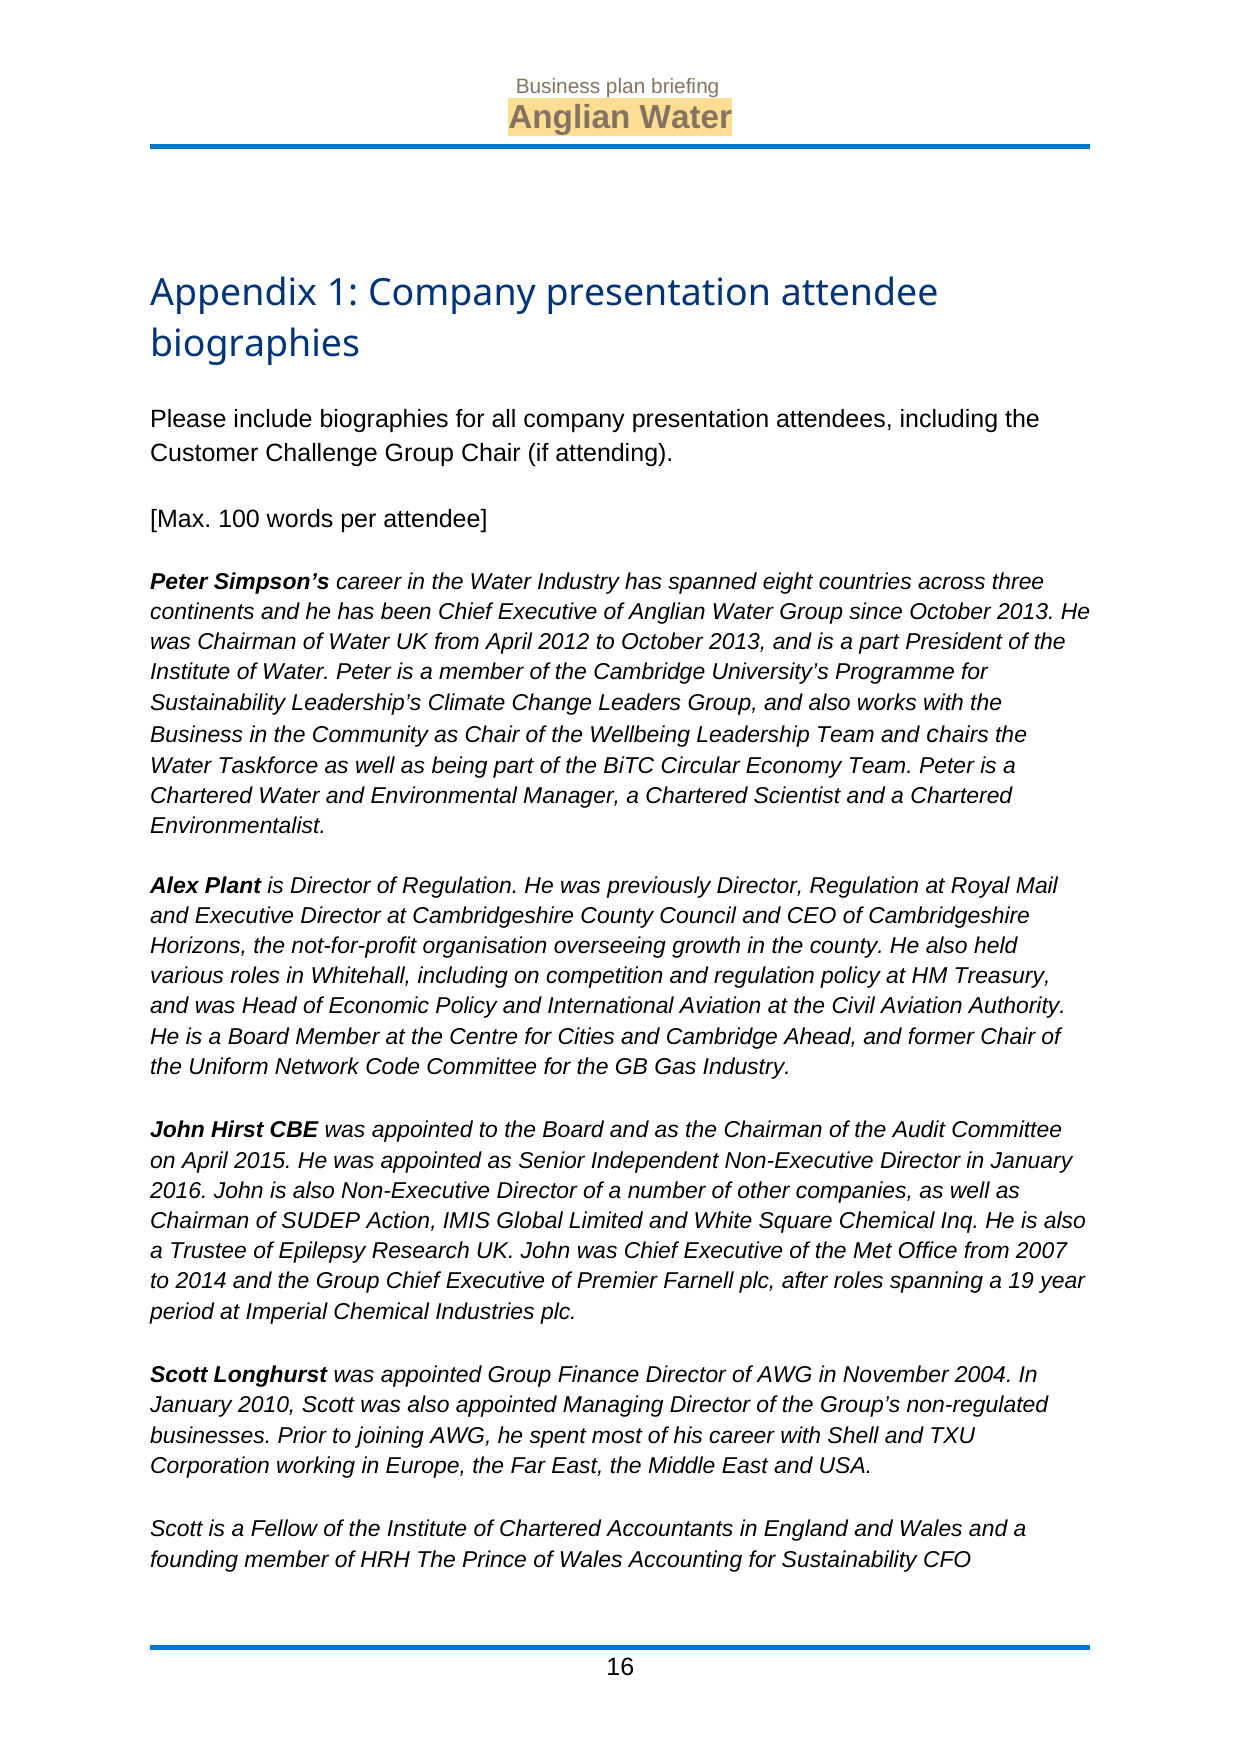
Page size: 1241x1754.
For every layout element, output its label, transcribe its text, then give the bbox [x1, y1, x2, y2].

text Please include biographies for all company presentation attendees, including the Customer Challenge Group Chair (if attending). [150, 401, 1090, 468]
text Alex Plant is Director of Regulation. He was previously Director, Regulation at Royal Mail and Executive Director at Cambridgeshire County Council and CEO of Cambridgeshire Horizons, the not-for-profit organisation overseeing growth in the county. He also held various roles in Whitehall, including on competition and regulation policy at HM Treasury, and was Head of Economic Policy and International Aviation at the Civil Aviation Authority. He is a Board Member at the Centre for Cities and Cambridge Ahead, and former Chair of the Uniform Network Code Committee for the GB Gas Industry. [150, 872, 1090, 1079]
text [Max. 100 words per attendee] [150, 501, 1090, 534]
text Peter Simpson’s career in the Water Industry has spanned eight countries across three continents and he has been Chief Executive of Anglian Water Group since October 2013. He was Chairman of Water UK from April 2012 to October 2013, and is a part President of the Institute of Water. Peter is a member of the Cambridge University’s Programme for Sustainability Leadership’s Climate Change Leaders Group, and also works with the Business in the Community as Chair of the Wellbeing Leadership Team and chairs the Water Taskforce as well as being part of the BiTC Circular Economy Team. Peter is a Chartered Water and Environmental Manager, a Chartered Scientist and a Chartered Environmentalist. [150, 568, 1090, 838]
text Scott Longhurst was appointed Group Finance Director of AWG in November 2004. In January 2010, Scott was also appointed Managing Director of the Group’s non-regulated businesses. Prior to joining AWG, he spent most of his career with Shell and TXU Corporation working in Europe, the Far East, the Middle East and USA. [150, 1361, 1090, 1478]
text John Hirst CBE was appointed to the Board and as the Chairman of the Audit Committee on April 2015. He was appointed as Senior Independent Non-Executive Director in January 2016. John is also Non-Executive Director of a number of other companies, as well as Chairman of SUDEP Action, IMIS Global Limited and White Square Chemical Inq. He is also a Trustee of Epilepsy Research UK. John was Chief Executive of the Met Office from 2007 to 2014 and the Group Chief Executive of Premier Farnell plc, after roles spanning a 19 year period at Imperial Chemical Industries plc. [150, 1116, 1090, 1324]
subtitle Appendix 1: Company presentation attendee biographies [150, 266, 1090, 368]
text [150, 1515, 1090, 1572]
